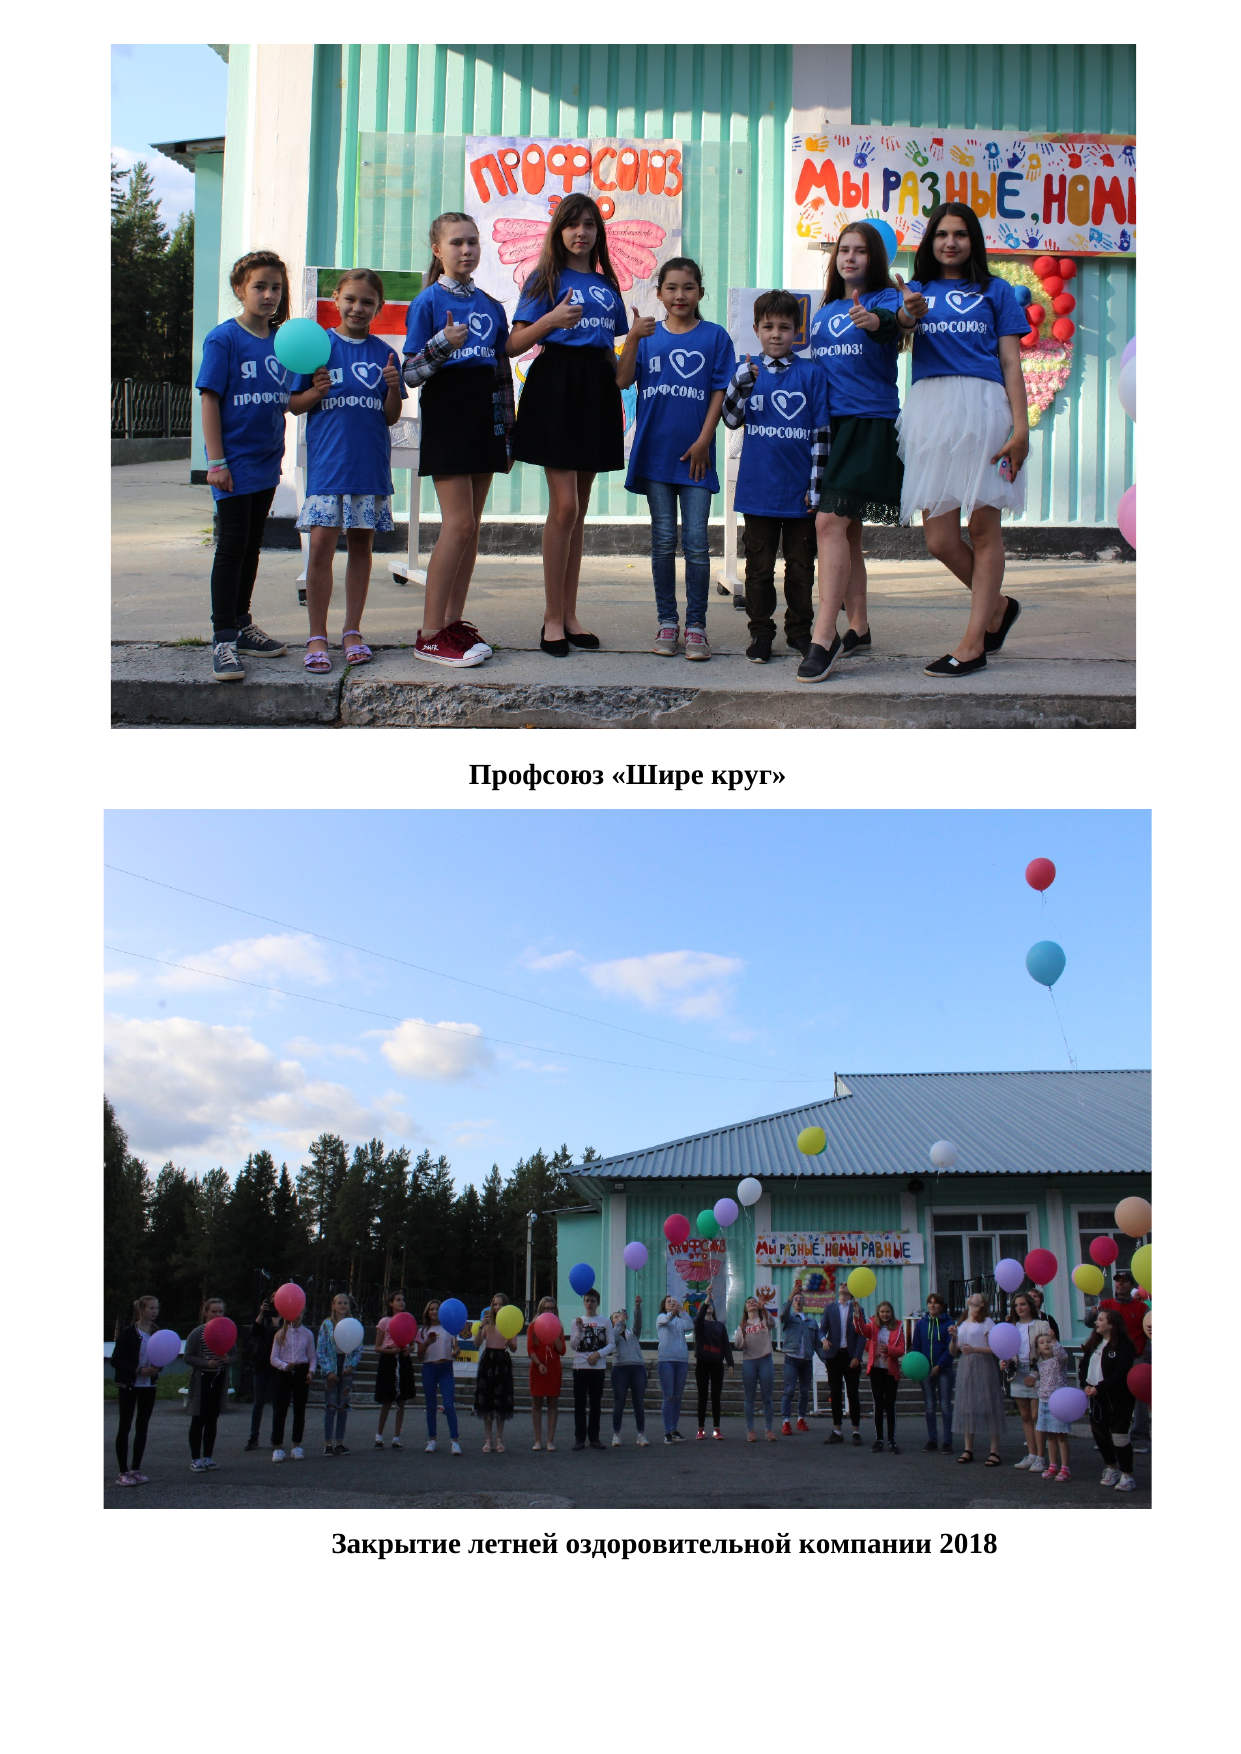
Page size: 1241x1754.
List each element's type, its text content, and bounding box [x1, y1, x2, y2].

text Закрытие летней оздоровительной компании 2018 [103, 1527, 1152, 1560]
picture [103, 809, 1152, 1509]
picture [110, 44, 1137, 729]
text Профсоюз «Шире круг» [103, 757, 1152, 791]
